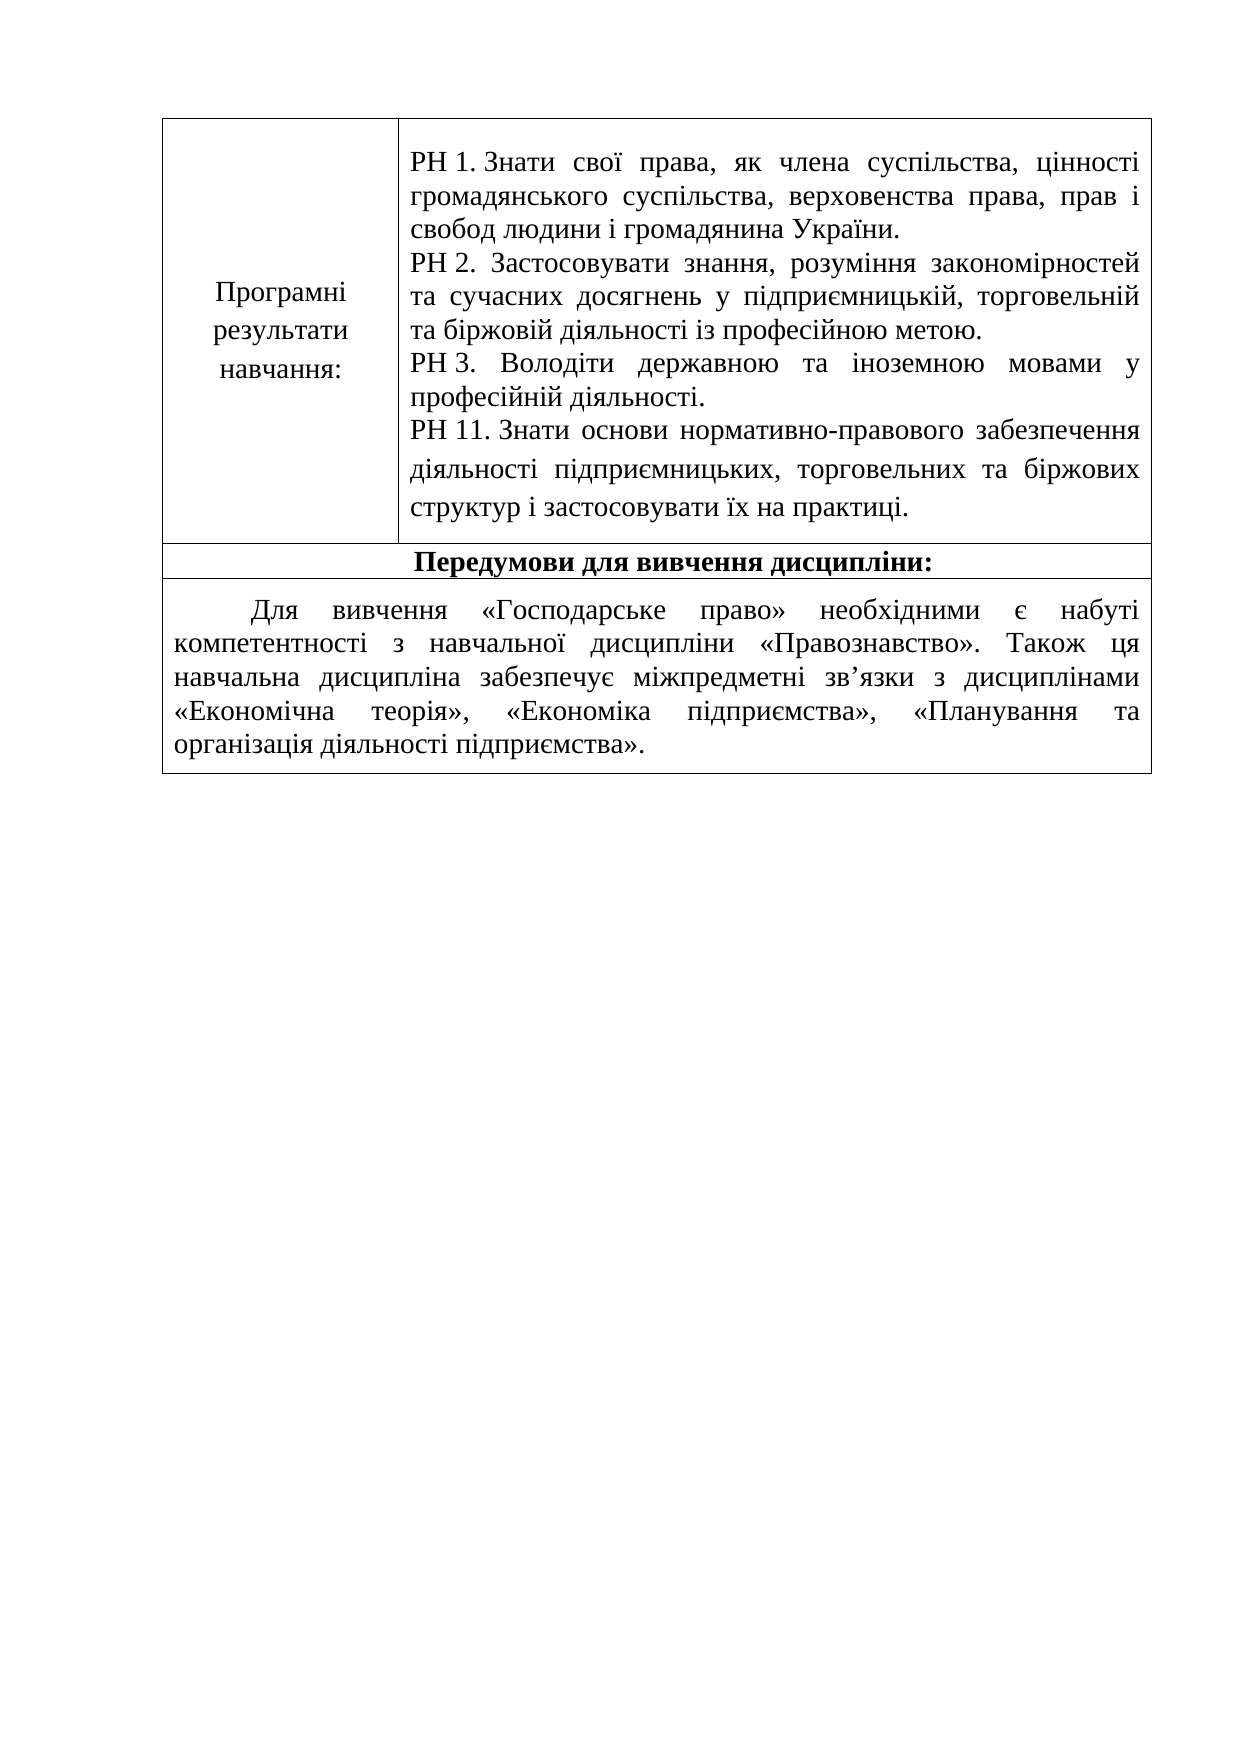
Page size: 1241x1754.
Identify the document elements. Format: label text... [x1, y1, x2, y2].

table_cell РН 1. Знати свої права, як члена суспільства, цінності громадянського суспільства, верховенства права, прав і свобод людини і громадянина України. РН 2. Застосовувати знання, розуміння закономірностей та сучасних досягнень у підприємницькій, торговельній та біржовій діяльності із професійною метою. РН 3. Володіти державною та іноземною мовами у професійній діяльності. РН 11. Знати основи нормативно-правового забезпечення діяльності підприємницьких, торговельних та біржових структур і застосовувати їх на практиці. [399, 119, 1151, 543]
table_cell Програмні результати навчання: [163, 119, 398, 543]
table_cell Для вивчення «Господарське право» необхідними є набуті компетентності з навчальної дисципліни «Правознавство». Також ця навчальна дисципліна забезпечує міжпредметні зв’язки з дисциплінами «Економічна теорія», «Економіка підприємства», «Планування та організація діяльності підприємства». [163, 579, 1151, 773]
table_cell Передумови для вивчення дисципліни: [163, 544, 1151, 578]
